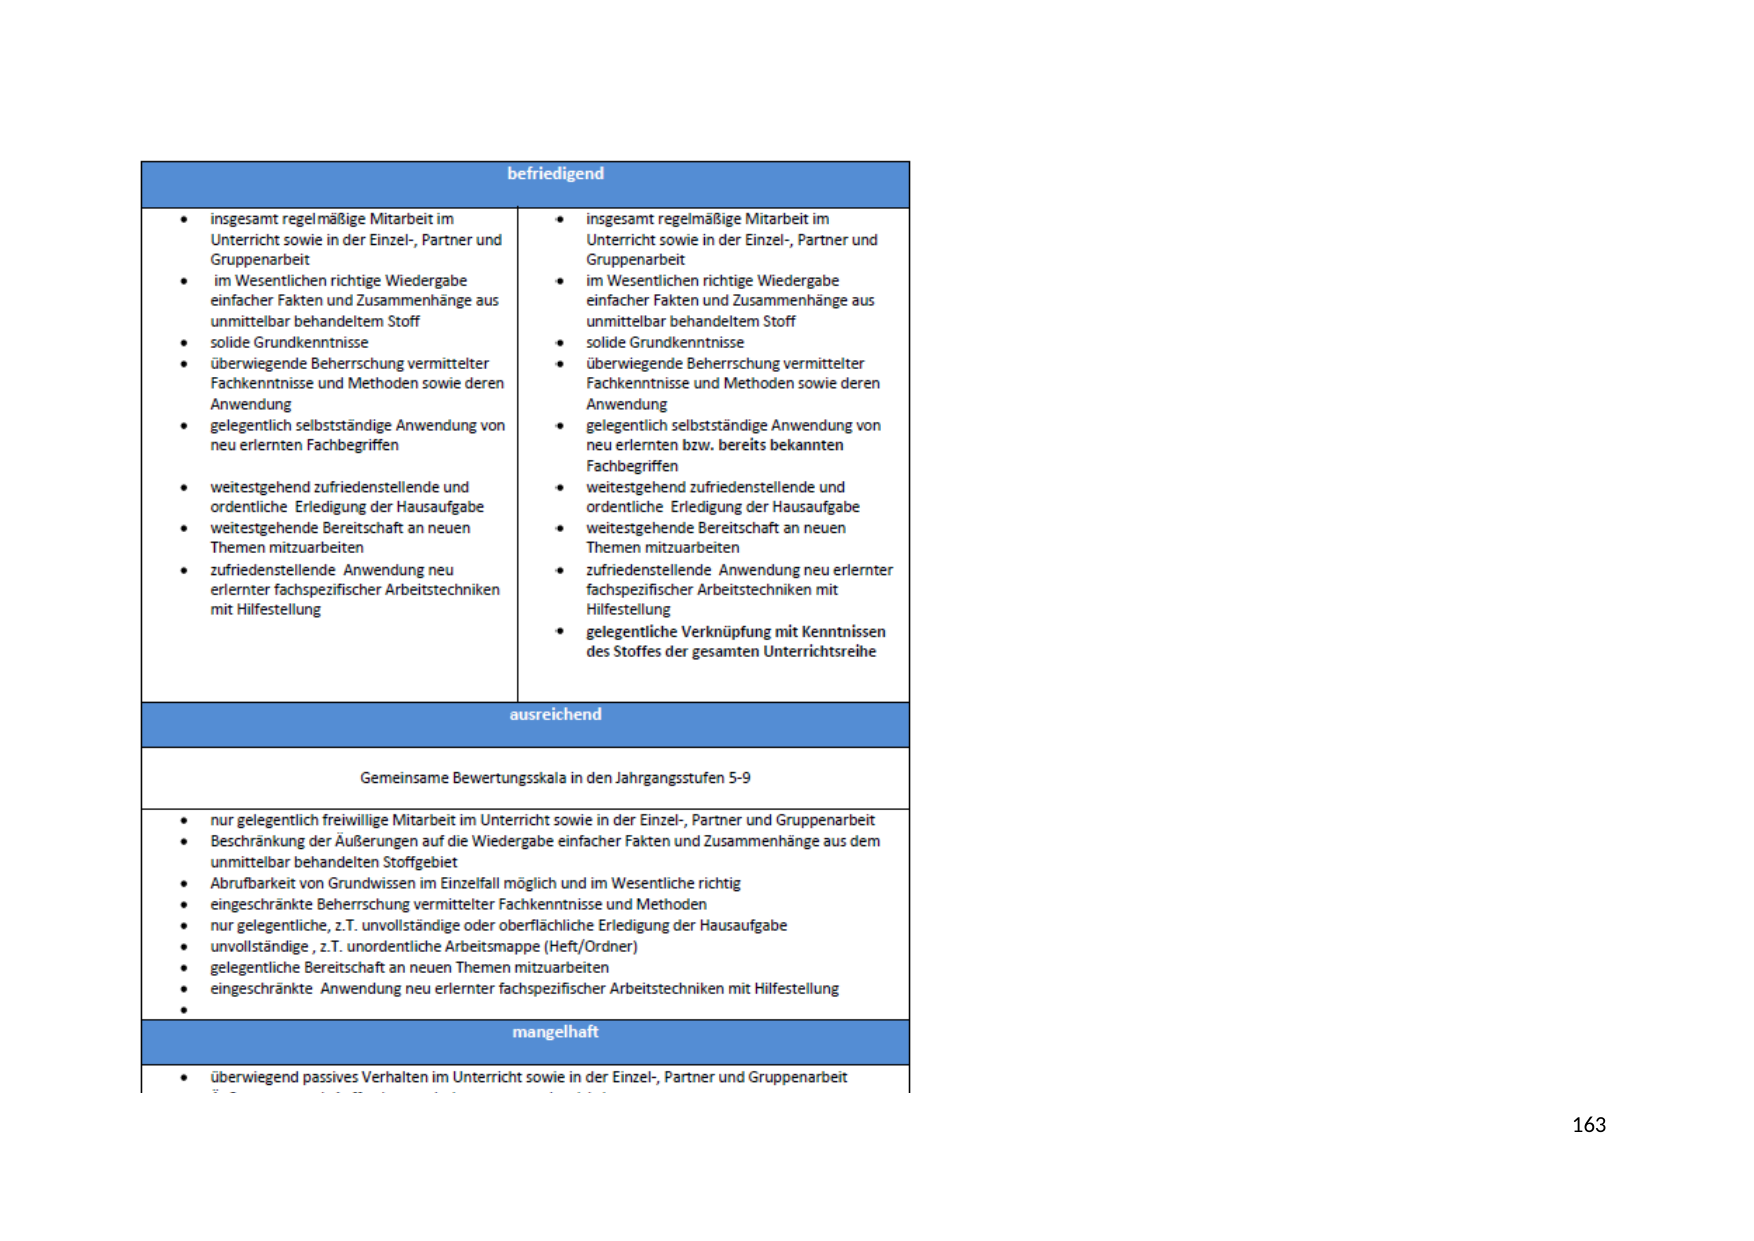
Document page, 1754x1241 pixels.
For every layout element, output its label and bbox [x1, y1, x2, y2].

picture [118, 147, 926, 1093]
